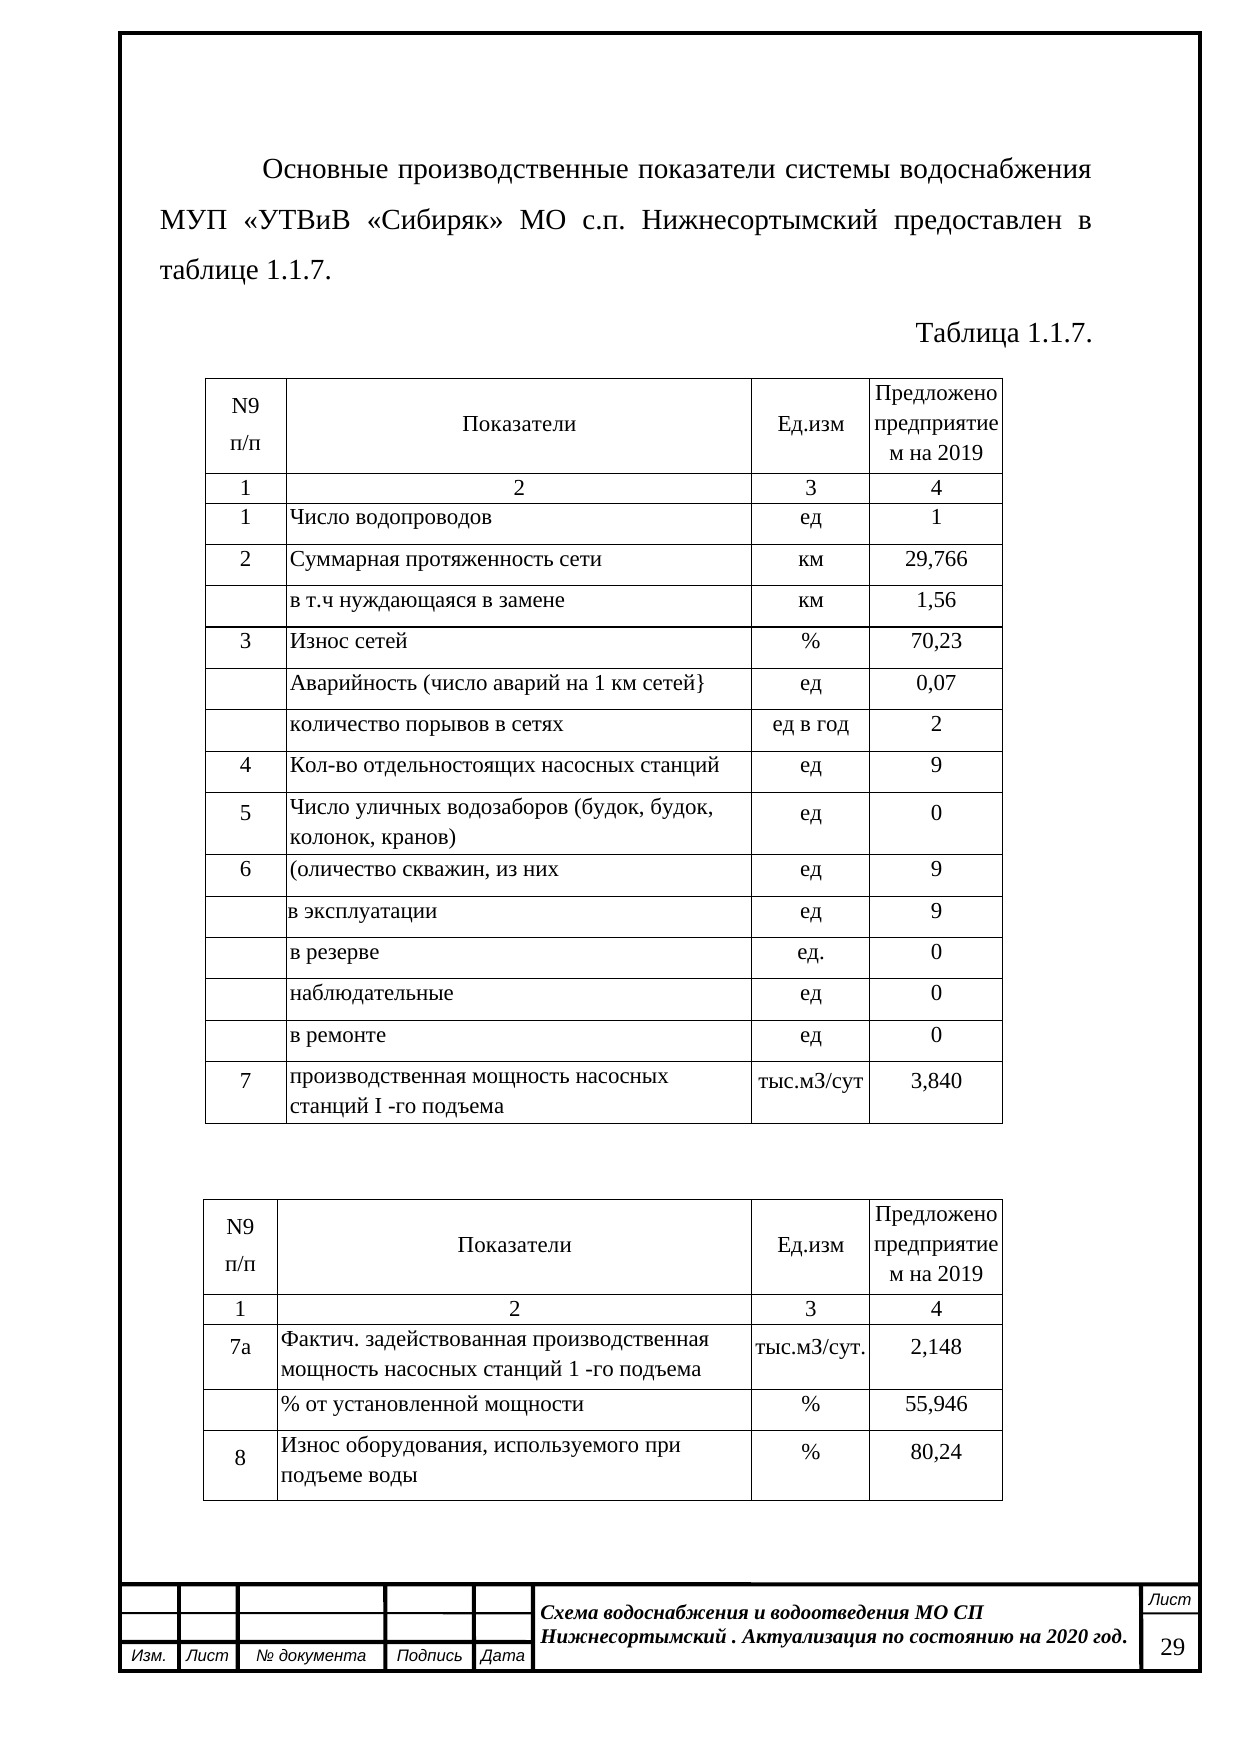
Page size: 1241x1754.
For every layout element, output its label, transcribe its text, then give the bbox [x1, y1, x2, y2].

table_cell 7 [206, 1062, 286, 1123]
table_cell ед [752, 504, 869, 544]
table_cell 5 [206, 793, 286, 854]
table_cell % [752, 628, 869, 668]
table_cell 0 [870, 1021, 1002, 1061]
table_cell Кол-во отдельностоящих насосных станций [287, 752, 751, 792]
table_cell 1 [204, 1295, 277, 1324]
table_cell в эксплуатации [287, 897, 751, 937]
table_cell 0 [870, 938, 1002, 978]
table_cell 1 [206, 504, 286, 544]
table_cell тыс.мЗ/сут. [752, 1325, 869, 1389]
table_cell [204, 1390, 277, 1430]
table_cell ед в год [752, 710, 869, 751]
table_cell 2 [287, 474, 751, 502]
table_cell Число уличных водозаборов (будок, будок, колонок, кранов) [287, 793, 751, 854]
table_cell Аварийность (число аварий на 1 км сетей} [287, 669, 751, 709]
table_cell ед. [752, 938, 869, 978]
table_cell 9 [870, 752, 1002, 792]
table_cell 3,840 [870, 1062, 1002, 1123]
table_cell 1 [206, 474, 286, 502]
table_cell % [752, 1390, 869, 1430]
table_cell в т.ч нуждающаяся в замене [287, 586, 751, 626]
table_cell 2,148 [870, 1325, 1002, 1389]
table_cell 2 [278, 1295, 751, 1324]
table_cell в ремонте [287, 1021, 751, 1061]
table_cell 3 [206, 628, 286, 668]
table_header N9 п/п [204, 1200, 277, 1294]
table_cell [206, 897, 286, 937]
table_cell 55,946 [870, 1390, 1002, 1430]
table_cell 29,766 [870, 545, 1002, 585]
table_cell тыс.мЗ/сут [752, 1062, 869, 1123]
table_cell 0,07 [870, 669, 1002, 709]
table_cell 0 [870, 793, 1002, 854]
table_cell Суммарная протяженность сети [287, 545, 751, 585]
table_cell 4 [870, 1295, 1002, 1324]
table_cell 70,23 [870, 628, 1002, 668]
table_header Ед.изм [752, 379, 869, 473]
table_cell Фактич. задействованная производственная мощность насосных станций 1 -го подъема [278, 1325, 751, 1389]
table_cell 1,56 [870, 586, 1002, 626]
table_cell ед [752, 793, 869, 854]
table_cell 4 [206, 752, 286, 792]
table_header Ед.изм [752, 1200, 869, 1294]
table_cell 4 [870, 474, 1002, 502]
table_cell 1 [870, 504, 1002, 544]
table_cell 8 [204, 1431, 277, 1500]
table_cell 3 [752, 1295, 869, 1324]
table_cell 9 [870, 897, 1002, 937]
table_cell [206, 938, 286, 978]
table_header Показатели [287, 379, 751, 473]
table_cell Износ оборудования, используемого при подъеме воды [278, 1431, 751, 1500]
table_header Предложено предприятием на 2019 год [870, 1200, 1002, 1294]
table_cell ед [752, 855, 869, 896]
table_cell 3 [752, 474, 869, 502]
table_cell Число водопроводов [287, 504, 751, 544]
table_cell [206, 586, 286, 626]
table_cell в резерве [287, 938, 751, 978]
text Основные производственные показатели системы водоснабжения МУП «УТВиВ «Сибиряк» МО с.п. Нижнесортымский предоставлен в таблице 1.1.7. [159, 151, 1092, 286]
table_cell 0 [870, 979, 1002, 1020]
table_cell [206, 979, 286, 1020]
text Таблица 1.1.7. [159, 315, 1092, 348]
table_cell (оличество скважин, из них [287, 855, 751, 896]
table_cell 6 [206, 855, 286, 896]
table_header Предложено предприятием на 2019 год [870, 379, 1002, 473]
table_cell % [752, 1431, 869, 1500]
table_cell количество порывов в сетях [287, 710, 751, 751]
table_cell км [752, 545, 869, 585]
table_cell Износ сетей [287, 628, 751, 668]
table_cell % от установленной мощности [278, 1390, 751, 1430]
table_cell [206, 1021, 286, 1061]
table_header N9 п/п [206, 379, 286, 473]
table_cell ед [752, 1021, 869, 1061]
table_cell 80,24 [870, 1431, 1002, 1500]
table_cell 9 [870, 855, 1002, 896]
table_cell км [752, 586, 869, 626]
table_cell ед [752, 979, 869, 1020]
table_cell 2 [206, 545, 286, 585]
table_cell ед [752, 669, 869, 709]
table_cell 2 [870, 710, 1002, 751]
table_header Показатели [278, 1200, 751, 1294]
table_cell 7а [204, 1325, 277, 1389]
table_cell ед [752, 752, 869, 792]
table_cell [206, 669, 286, 709]
table_cell ед [752, 897, 869, 937]
table_cell производственная мощность насосных станций I -го подъема [287, 1062, 751, 1123]
table_cell [206, 710, 286, 751]
table_cell наблюдательные [287, 979, 751, 1020]
